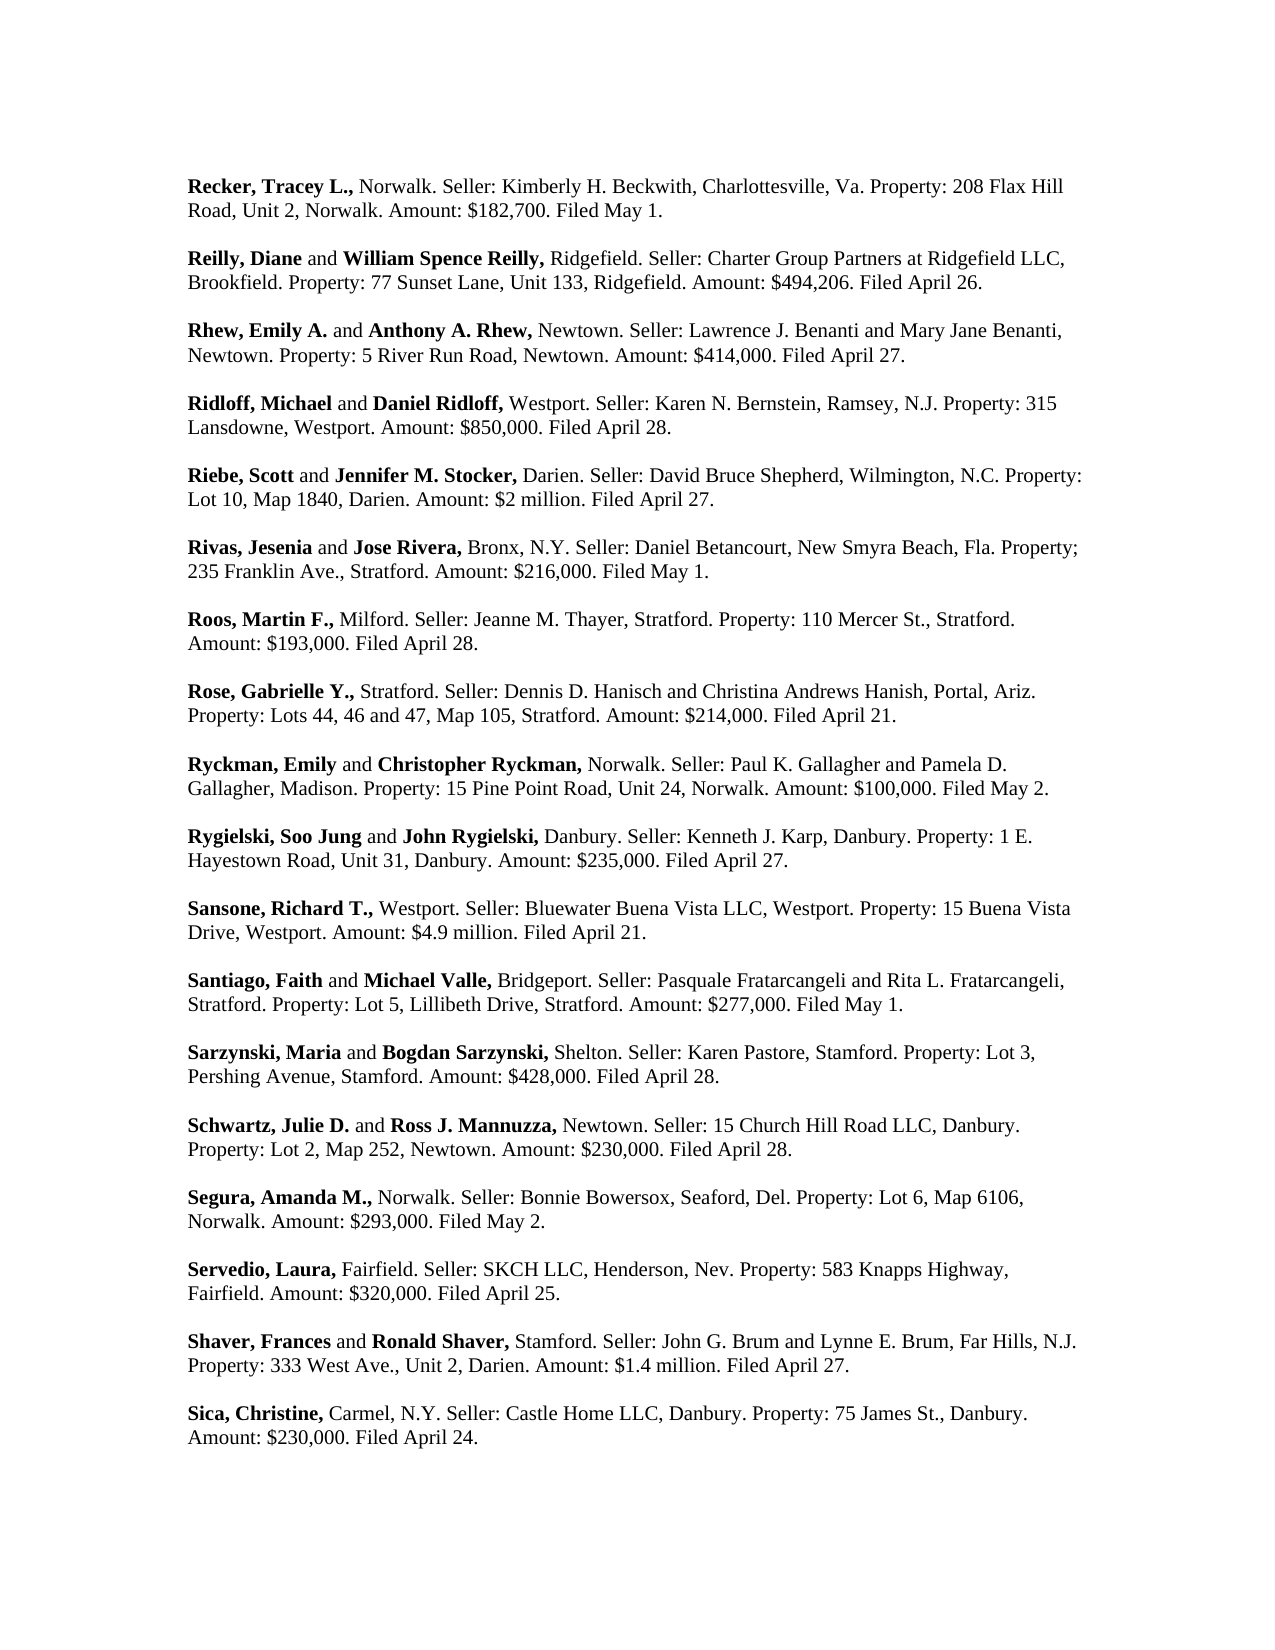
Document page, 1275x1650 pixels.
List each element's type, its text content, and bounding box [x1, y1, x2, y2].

text Ryckman, Emily and Christopher Ryckman, Norwalk. Seller: Paul K. Gallagher and Pamela D. Gallagher, Madison. Property: 15 Pine Point Road, Unit 24, Norwalk. Amount: $100,000. Filed May 2. [187, 752, 1087, 800]
text Sarzynski, Maria and Bogdan Sarzynski, Shelton. Seller: Karen Pastore, Stamford. Property: Lot 3, Pershing Avenue, Stamford. Amount: $428,000. Filed April 28. [187, 1040, 1087, 1088]
text Ridloff, Michael and Daniel Ridloff, Westport. Seller: Karen N. Bernstein, Ramsey, N.J. Property: 315 Lansdowne, Westport. Amount: $850,000. Filed April 28. [187, 391, 1087, 439]
text Sica, Christine, Carmel, N.Y. Seller: Castle Home LLC, Danbury. Property: 75 James St., Danbury. Amount: $230,000. Filed April 24. [187, 1401, 1087, 1449]
text Shaver, Frances and Ronald Shaver, Stamford. Seller: John G. Brum and Lynne E. Brum, Far Hills, N.J. Property: 333 West Ave., Unit 2, Darien. Amount: $1.4 million. Filed April 27. [187, 1329, 1087, 1377]
text Sansone, Richard T., Westport. Seller: Bluewater Buena Vista LLC, Westport. Property: 15 Buena Vista Drive, Westport. Amount: $4.9 million. Filed April 21. [187, 896, 1087, 944]
text Santiago, Faith and Michael Valle, Bridgeport. Seller: Pasquale Fratarcangeli and Rita L. Fratarcangeli, Stratford. Property: Lot 5, Lillibeth Drive, Stratford. Amount: $277,000. Filed May 1. [187, 968, 1087, 1016]
text Rivas, Jesenia and Jose Rivera, Bronx, N.Y. Seller: Daniel Betancourt, New Smyra Beach, Fla. Property; 235 Franklin Ave., Stratford. Amount: $216,000. Filed May 1. [187, 535, 1087, 583]
text Roos, Martin F., Milford. Seller: Jeanne M. Thayer, Stratford. Property: 110 Mercer St., Stratford. Amount: $193,000. Filed April 28. [187, 607, 1087, 655]
text Rhew, Emily A. and Anthony A. Rhew, Newtown. Seller: Lawrence J. Benanti and Mary Jane Benanti, Newtown. Property: 5 River Run Road, Newtown. Amount: $414,000. Filed April 27. [187, 318, 1087, 367]
text Rygielski, Soo Jung and John Rygielski, Danbury. Seller: Kenneth J. Karp, Danbury. Property: 1 E. Hayestown Road, Unit 31, Danbury. Amount: $235,000. Filed April 27. [187, 824, 1087, 872]
text Rose, Gabrielle Y., Stratford. Seller: Dennis D. Hanisch and Christina Andrews Hanish, Portal, Ariz. Property: Lots 44, 46 and 47, Map 105, Stratford. Amount: $214,000. Filed April 21. [187, 679, 1087, 727]
text Segura, Amanda M., Norwalk. Seller: Bonnie Bowersox, Seaford, Del. Property: Lot 6, Map 6106, Norwalk. Amount: $293,000. Filed May 2. [187, 1185, 1087, 1233]
text Reilly, Diane and William Spence Reilly, Ridgefield. Seller: Charter Group Partners at Ridgefield LLC, Brookfield. Property: 77 Sunset Lane, Unit 133, Ridgefield. Amount: $494,206. Filed April 26. [187, 246, 1087, 294]
text Recker, Tracey L., Norwalk. Seller: Kimberly H. Beckwith, Charlottesville, Va. Property: 208 Flax Hill Road, Unit 2, Norwalk. Amount: $182,700. Filed May 1. [187, 174, 1087, 222]
text Riebe, Scott and Jennifer M. Stocker, Darien. Seller: David Bruce Shepherd, Wilmington, N.C. Property: Lot 10, Map 1840, Darien. Amount: $2 million. Filed April 27. [187, 463, 1087, 511]
text Servedio, Laura, Fairfield. Seller: SKCH LLC, Henderson, Nev. Property: 583 Knapps Highway, Fairfield. Amount: $320,000. Filed April 25. [187, 1257, 1087, 1305]
text Schwartz, Julie D. and Ross J. Mannuzza, Newtown. Seller: 15 Church Hill Road LLC, Danbury. Property: Lot 2, Map 252, Newtown. Amount: $230,000. Filed April 28. [187, 1112, 1087, 1161]
